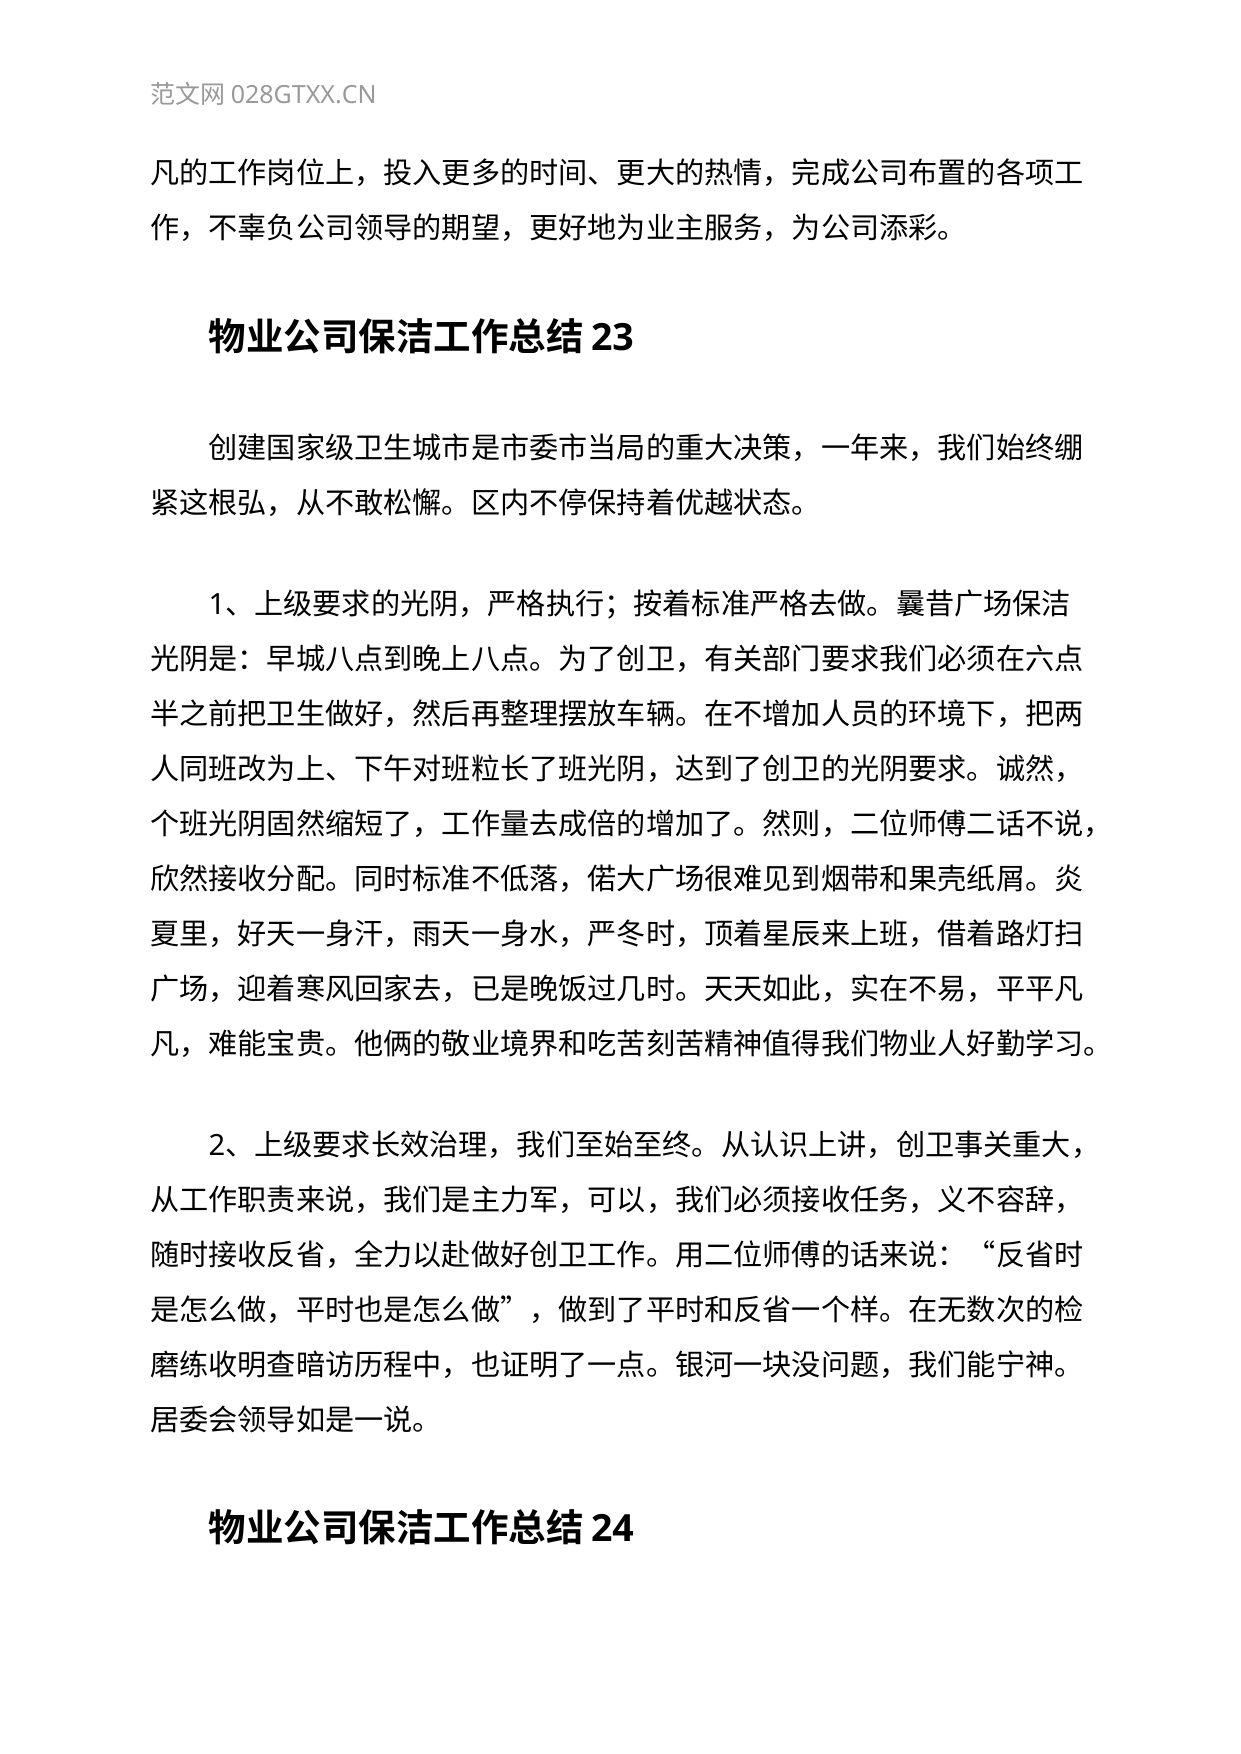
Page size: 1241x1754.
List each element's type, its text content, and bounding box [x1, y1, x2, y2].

text 1、上级要求的光阴，严格执行；按着标准严格去做。曩昔广场保洁光阴是：早城八点到晚上八点。为了创卫，有关部门要求我们必须在六点半之前把卫生做好，然后再整理摆放车辆。在不增加人员的环境下，把两人同班改为上、下午对班粒长了班光阴，达到了创卫的光阴要求。诚然，个班光阴固然缩短了，工作量去成倍的增加了。然则，二位师傅二话不说，欣然接收分配。同时标准不低落，偌大广场很难见到烟带和果壳纸屑。炎夏里，好天一身汗，雨天一身水，严冬时，顶着星辰来上班，借着路灯扫广场，迎着寒风回家去，已是晚饭过几时。天天如此，实在不易，平平凡凡，难能宝贵。他俩的敬业境界和吃苦刻苦精神值得我们物业人好勤学习。 [150, 581, 1090, 1062]
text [150, 150, 1090, 247]
text 物业公司保洁工作总结24 [150, 1498, 1090, 1553]
text 创建国家级卫生城市是市委市当局的重大决策，一年来，我们始终绷紧这根弘，从不敢松懈。区内不停保持着优越状态。 [150, 424, 1090, 521]
text 物业公司保洁工作总结23 [150, 307, 1090, 361]
text 2、上级要求长效治理，我们至始至终。从认识上讲，创卫事关重大，从工作职责来说，我们是主力军，可以，我们必须接收任务，义不容辞，随时接收反省，全力以赴做好创卫工作。用二位师傅的话来说：“反省时是怎么做，平时也是怎么做”，做到了平时和反省一个样。在无数次的检磨练收明查暗访历程中，也证明了一点。银河一块没问题，我们能宁神。居委会领导如是一说。 [150, 1122, 1090, 1439]
